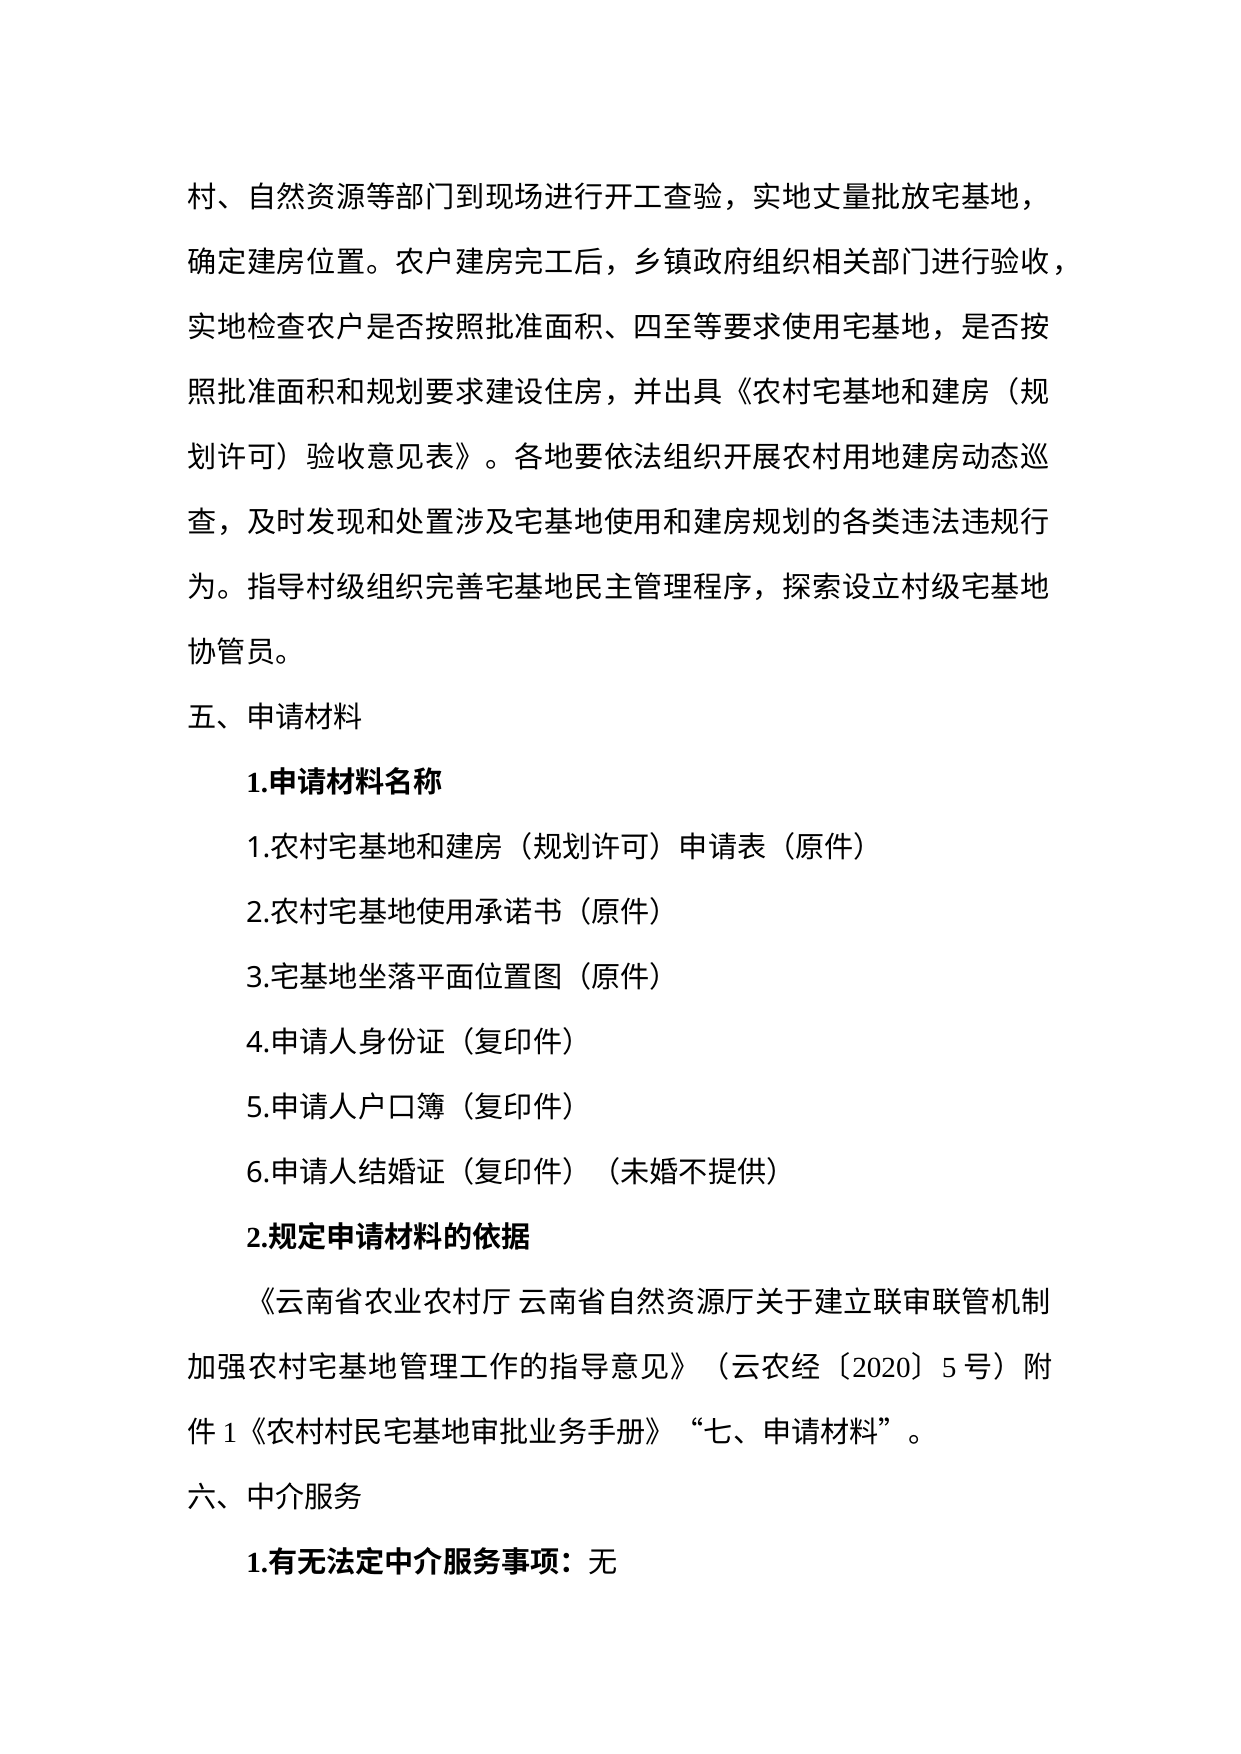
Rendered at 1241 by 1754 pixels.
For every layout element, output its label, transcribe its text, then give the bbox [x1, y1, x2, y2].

text 2.农村宅基地使用承诺书（原件） [187, 877, 1053, 942]
text 《云南省农业农村厅 云南省自然资源厅关于建立联审联管机制加强农村宅基地管理工作的指导意见》（云农经〔2020〕5号）附件1《农村村民宅基地审批业务手册》“七、申请材料”。 [187, 1267, 1053, 1462]
list 1.申请材料名称 [187, 747, 1053, 812]
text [187, 162, 1053, 682]
text 1.农村宅基地和建房（规划许可）申请表（原件） [187, 812, 1053, 877]
text 3.宅基地坐落平面位置图（原件） [187, 942, 1053, 1007]
text 1.有无法定中介服务事项：无 [187, 1527, 1053, 1592]
text 6.申请人结婚证（复印件）（未婚不提供） [187, 1137, 1053, 1202]
list 六、中介服务 [187, 1462, 1053, 1527]
text 5.申请人户口簿（复印件） [187, 1072, 1053, 1137]
list 2.规定申请材料的依据 [187, 1202, 1053, 1267]
list 五、申请材料 [187, 682, 1053, 747]
text 4.申请人身份证（复印件） [187, 1007, 1053, 1072]
